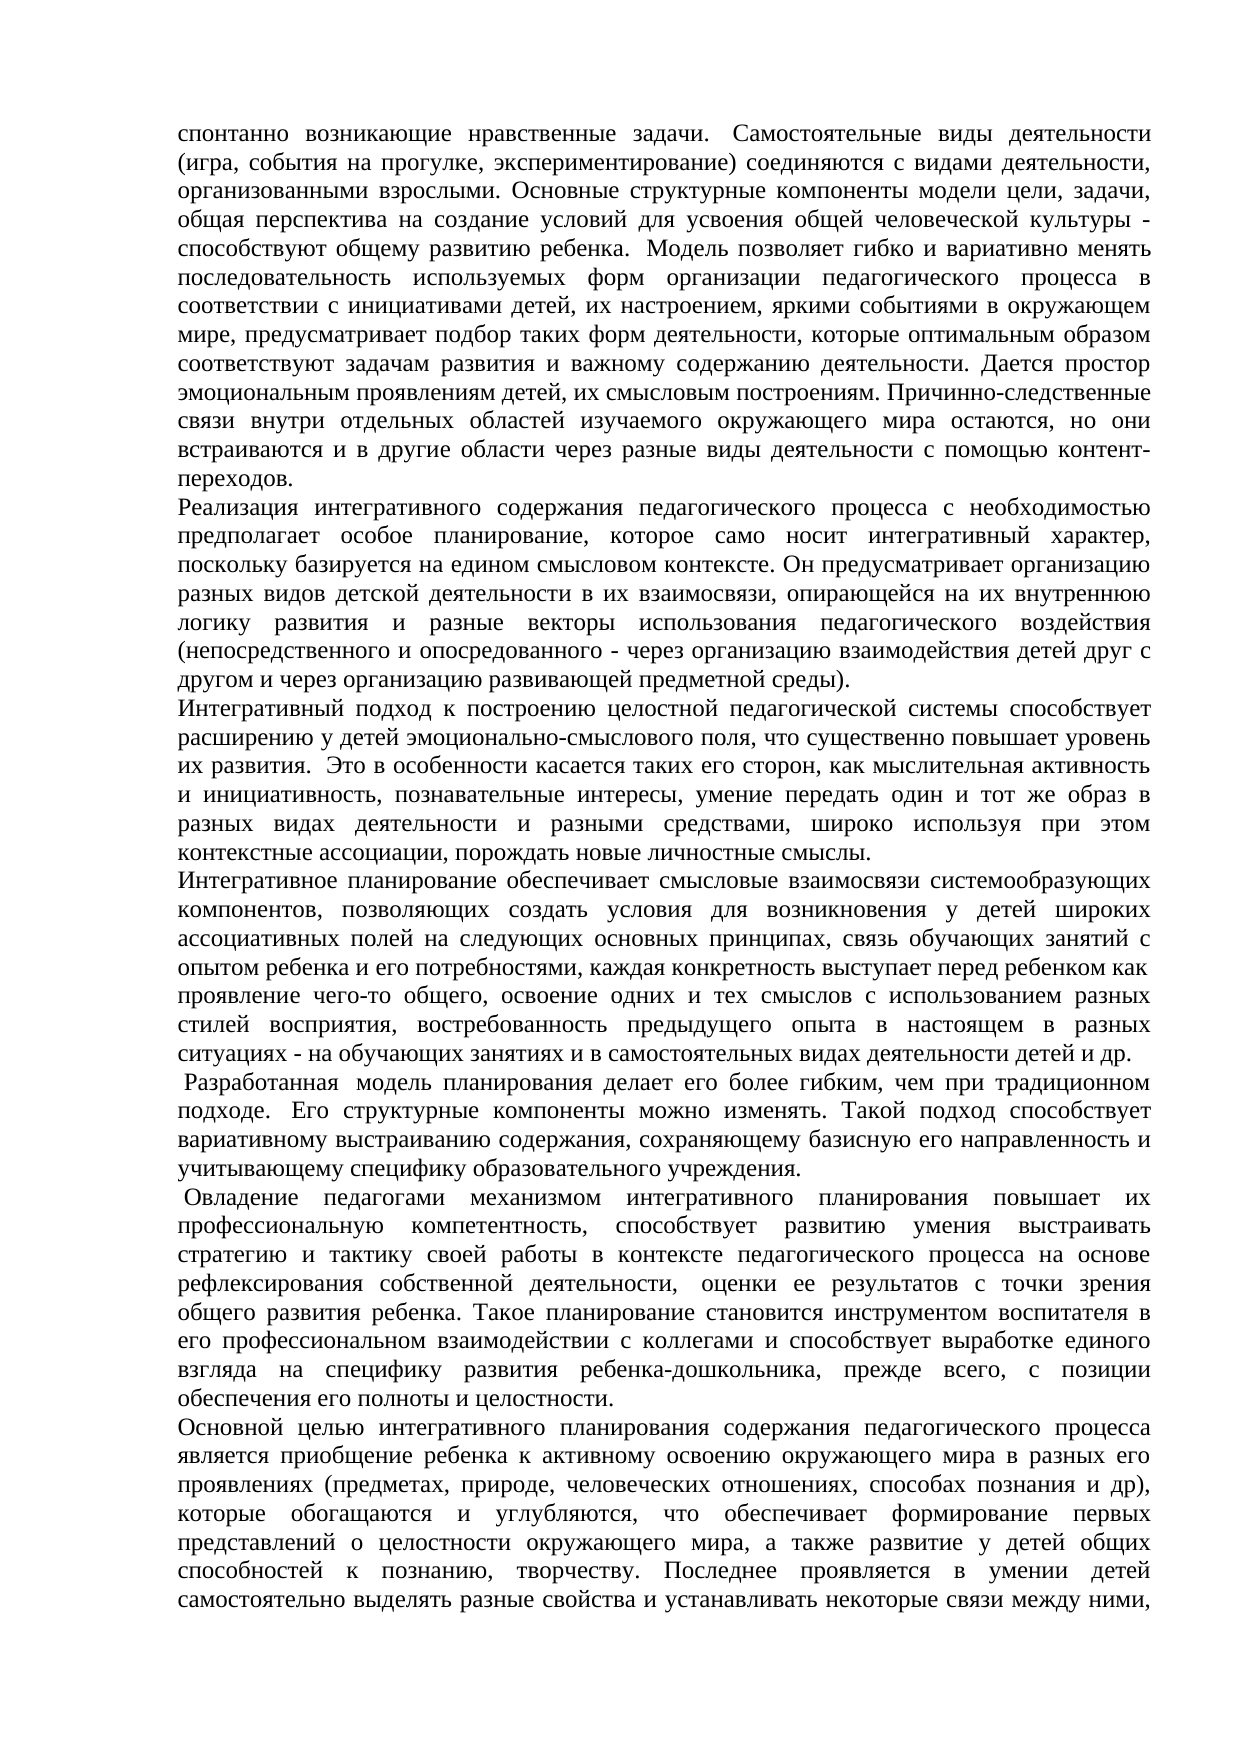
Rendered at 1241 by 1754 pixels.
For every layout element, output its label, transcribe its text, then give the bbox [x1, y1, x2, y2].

text проявление чего-то общего, освоение одних и тех смыслов с использованием разных стилей восприятия, востребованность предыдущего опыта в настоящем в разных ситуациях - на обучающих занятиях и в самостоятельных видах деятельности детей и др. [177, 981, 1152, 1067]
text Овладение педагогами механизмом интегративного планирования повышает их профессиональную компетентность, способствует развитию умения выстраивать стратегию и тактику своей работы в контексте педагогического процесса на основе рефлексирования собственной деятельности, оценки ее результатов с точки зрения общего развития ребенка. Такое планирование становится инструментом воспитателя в его профессиональном взаимодействии с коллегами и способствует выработке единого взгляда на специфику развития ребенка-дошкольника, прежде всего, с позиции обеспечения его полноты и целостности. [177, 1182, 1152, 1412]
text Реализация интегративного содержания педагогического процесса с необходимостью предполагает особое планирование, которое само носит интегративный характер, поскольку базируется на едином смысловом контексте. Он предусматривает организацию разных видов детской деятельности в их взаимосвязи, опирающейся на их внутреннюю логику развития и разные векторы использования педагогического воздействия (непосредственного и опосредованного - через организацию взаимодействия детей друг с другом и через организацию развивающей предметной среды). [177, 492, 1152, 693]
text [177, 1412, 1152, 1613]
text Разработанная модель планирования делает его более гибким, чем при традиционном подходе. Его структурные компоненты можно изменять. Такой подход способствует вариативному выстраиванию содержания, сохраняющему базисную его направленность и учитывающему специфику образовательного учреждения. [177, 1067, 1152, 1182]
text Интегративное планирование обеспечивает смысловые взаимосвязи системообразующих компонентов, позволяющих создать условия для возникновения у детей широких ассоциативных полей на следующих основных принципах, связь обучающих занятий с опытом ребенка и его потребностями, каждая конкретность выступает перед ребенком как [177, 866, 1152, 981]
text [177, 118, 1152, 492]
text Интегративный подход к построению целостной педагогической системы способствует расширению у детей эмоционально-смыслового поля, что существенно повышает уровень их развития. Это в особенности касается таких его сторон, как мыслительная активность и инициативность, познавательные интересы, умение передать один и тот же образ в разных видах деятельности и разными средствами, широко используя при этом контекстные ассоциации, порождать новые личностные смыслы. [177, 693, 1152, 866]
